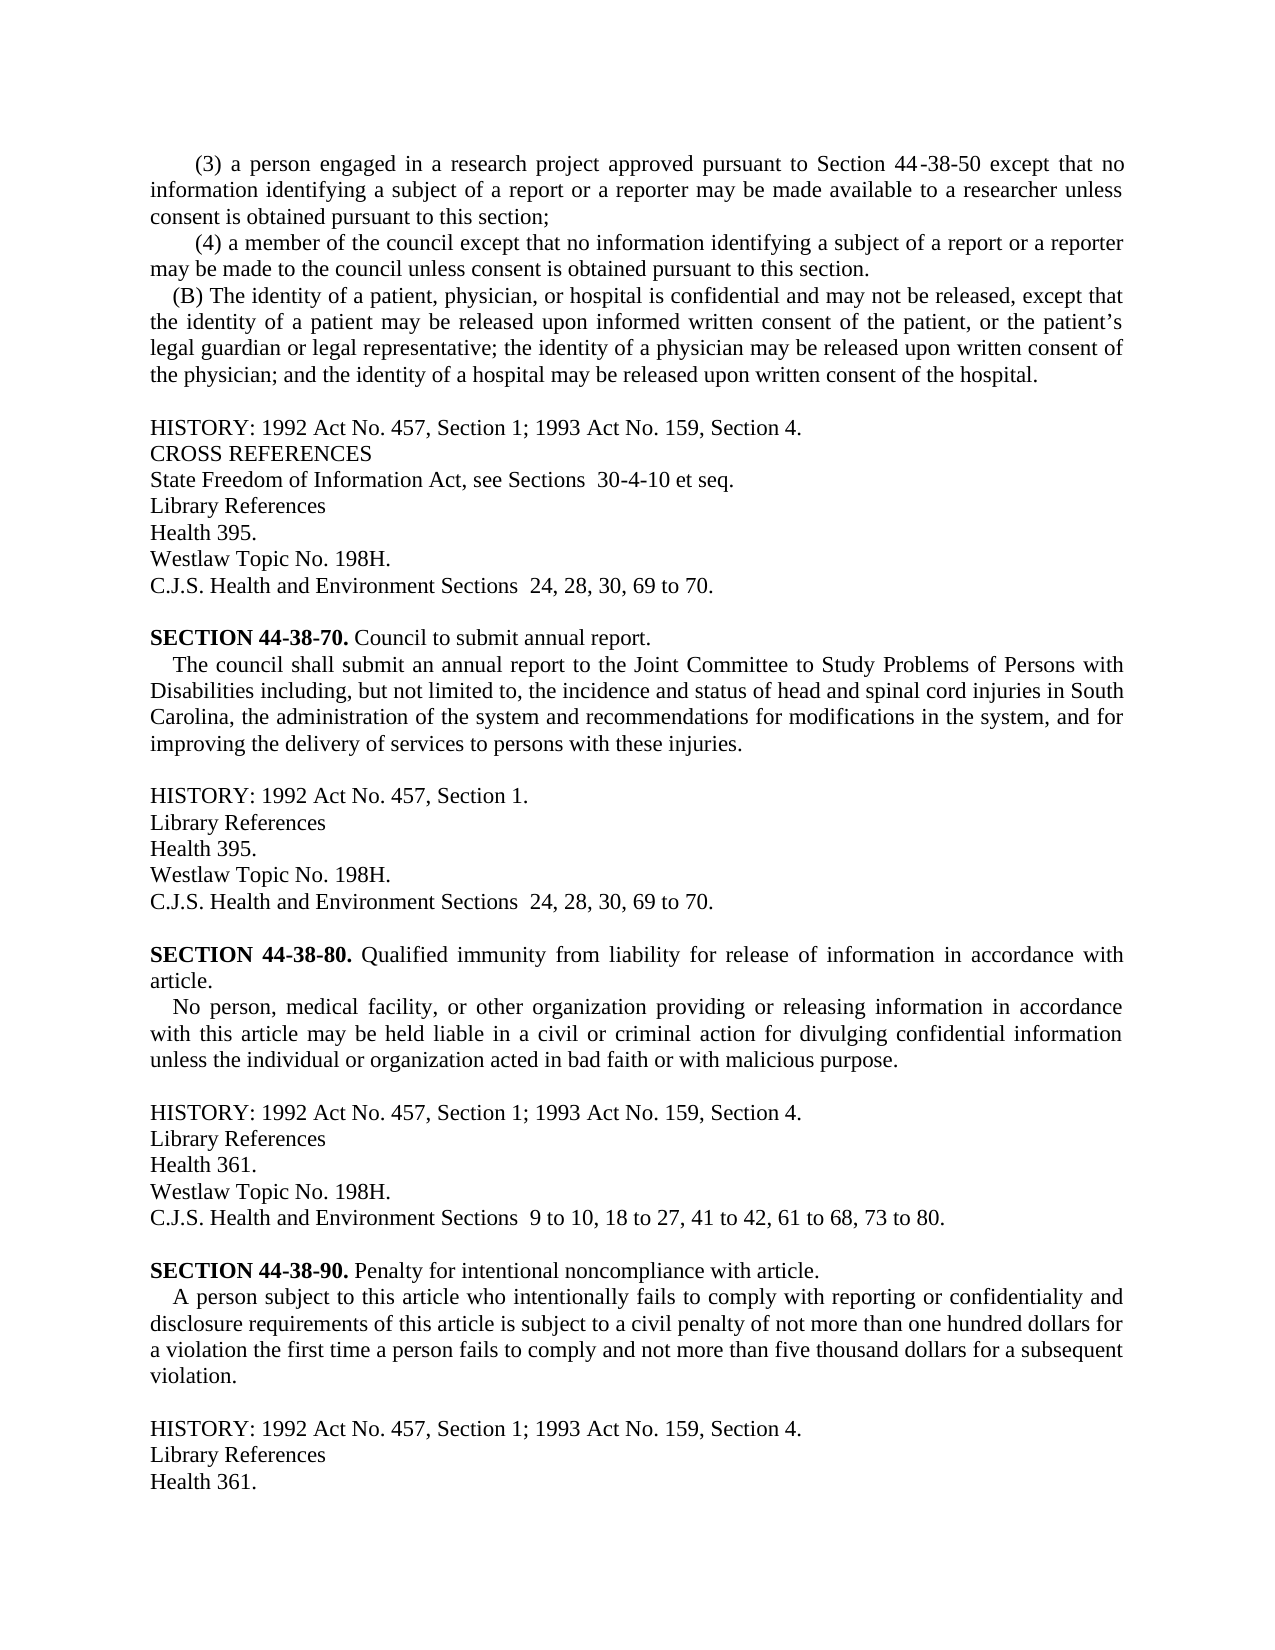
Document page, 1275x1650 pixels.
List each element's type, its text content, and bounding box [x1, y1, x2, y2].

text Westlaw Topic No. 198H. [150, 1178, 1125, 1204]
text Health 395. [150, 519, 1125, 545]
text The council shall submit an annual report to the Joint Committee to Study Problems of Persons with Disabilities including, but not limited to, the incidence and status of head and spinal cord injuries in South Carolina, the administration of the system and recommendations for modifications in the system, and for improving the delivery of services to persons with these injuries. [150, 651, 1125, 756]
text (4) a member of the council except that no information identifying a subject of a report or a reporter may be made to the council unless consent is obtained pursuant to this section. [150, 229, 1125, 282]
text HISTORY: 1992 Act No. 457, Section 1; 1993 Act No. 159, Section 4. [150, 413, 1125, 440]
text (B) The identity of a patient, physician, or hospital is confidential and may not be released, except that the identity of a patient may be released upon informed written consent of the patient, or the patient’s legal guardian or legal representative; the identity of a physician may be released upon written consent of the physician; and the identity of a hospital may be released upon written consent of the hospital. [150, 282, 1125, 387]
text Health 361. [150, 1468, 1125, 1494]
text C.J.S. Health and Environment Sections 24, 28, 30, 69 to 70. [150, 888, 1125, 914]
text C.J.S. Health and Environment Sections 24, 28, 30, 69 to 70. [150, 572, 1125, 598]
text SECTION 44-38-80. Qualified immunity from liability for release of information in accordance with article. [150, 941, 1125, 993]
text Health 395. [150, 835, 1125, 862]
text State Freedom of Information Act, see Sections 30-4-10 et seq. [150, 466, 1125, 493]
text Library References [150, 1125, 1125, 1151]
text Library References [150, 809, 1125, 835]
text SECTION 44-38-70. Council to submit annual report. [150, 624, 1125, 651]
text Westlaw Topic No. 198H. [150, 862, 1125, 888]
text A person subject to this article who intentionally fails to comply with reporting or confidentiality and disclosure requirements of this article is subject to a civil penalty of not more than one hundred dollars for a violation the first time a person fails to comply and not more than five thousand dollars for a subsequent violation. [150, 1283, 1125, 1389]
text (3) a person engaged in a research project approved pursuant to Section 44-38-50 except that no information identifying a subject of a report or a reporter may be made available to a researcher unless consent is obtained pursuant to this section; [150, 150, 1125, 229]
text Westlaw Topic No. 198H. [150, 545, 1125, 572]
text CROSS REFERENCES [150, 440, 1125, 466]
text Health 361. [150, 1151, 1125, 1178]
text Library References [150, 1441, 1125, 1468]
text No person, medical facility, or other organization providing or releasing information in accordance with this article may be held liable in a civil or criminal action for divulging confidential information unless the individual or organization acted in bad faith or with malicious purpose. [150, 993, 1125, 1072]
text HISTORY: 1992 Act No. 457, Section 1; 1993 Act No. 159, Section 4. [150, 1099, 1125, 1125]
text SECTION 44-38-90. Penalty for intentional noncompliance with article. [150, 1257, 1125, 1283]
text HISTORY: 1992 Act No. 457, Section 1. [150, 782, 1125, 809]
text HISTORY: 1992 Act No. 457, Section 1; 1993 Act No. 159, Section 4. [150, 1415, 1125, 1441]
text Library References [150, 493, 1125, 519]
text C.J.S. Health and Environment Sections 9 to 10, 18 to 27, 41 to 42, 61 to 68, 73 to 80. [150, 1204, 1125, 1231]
